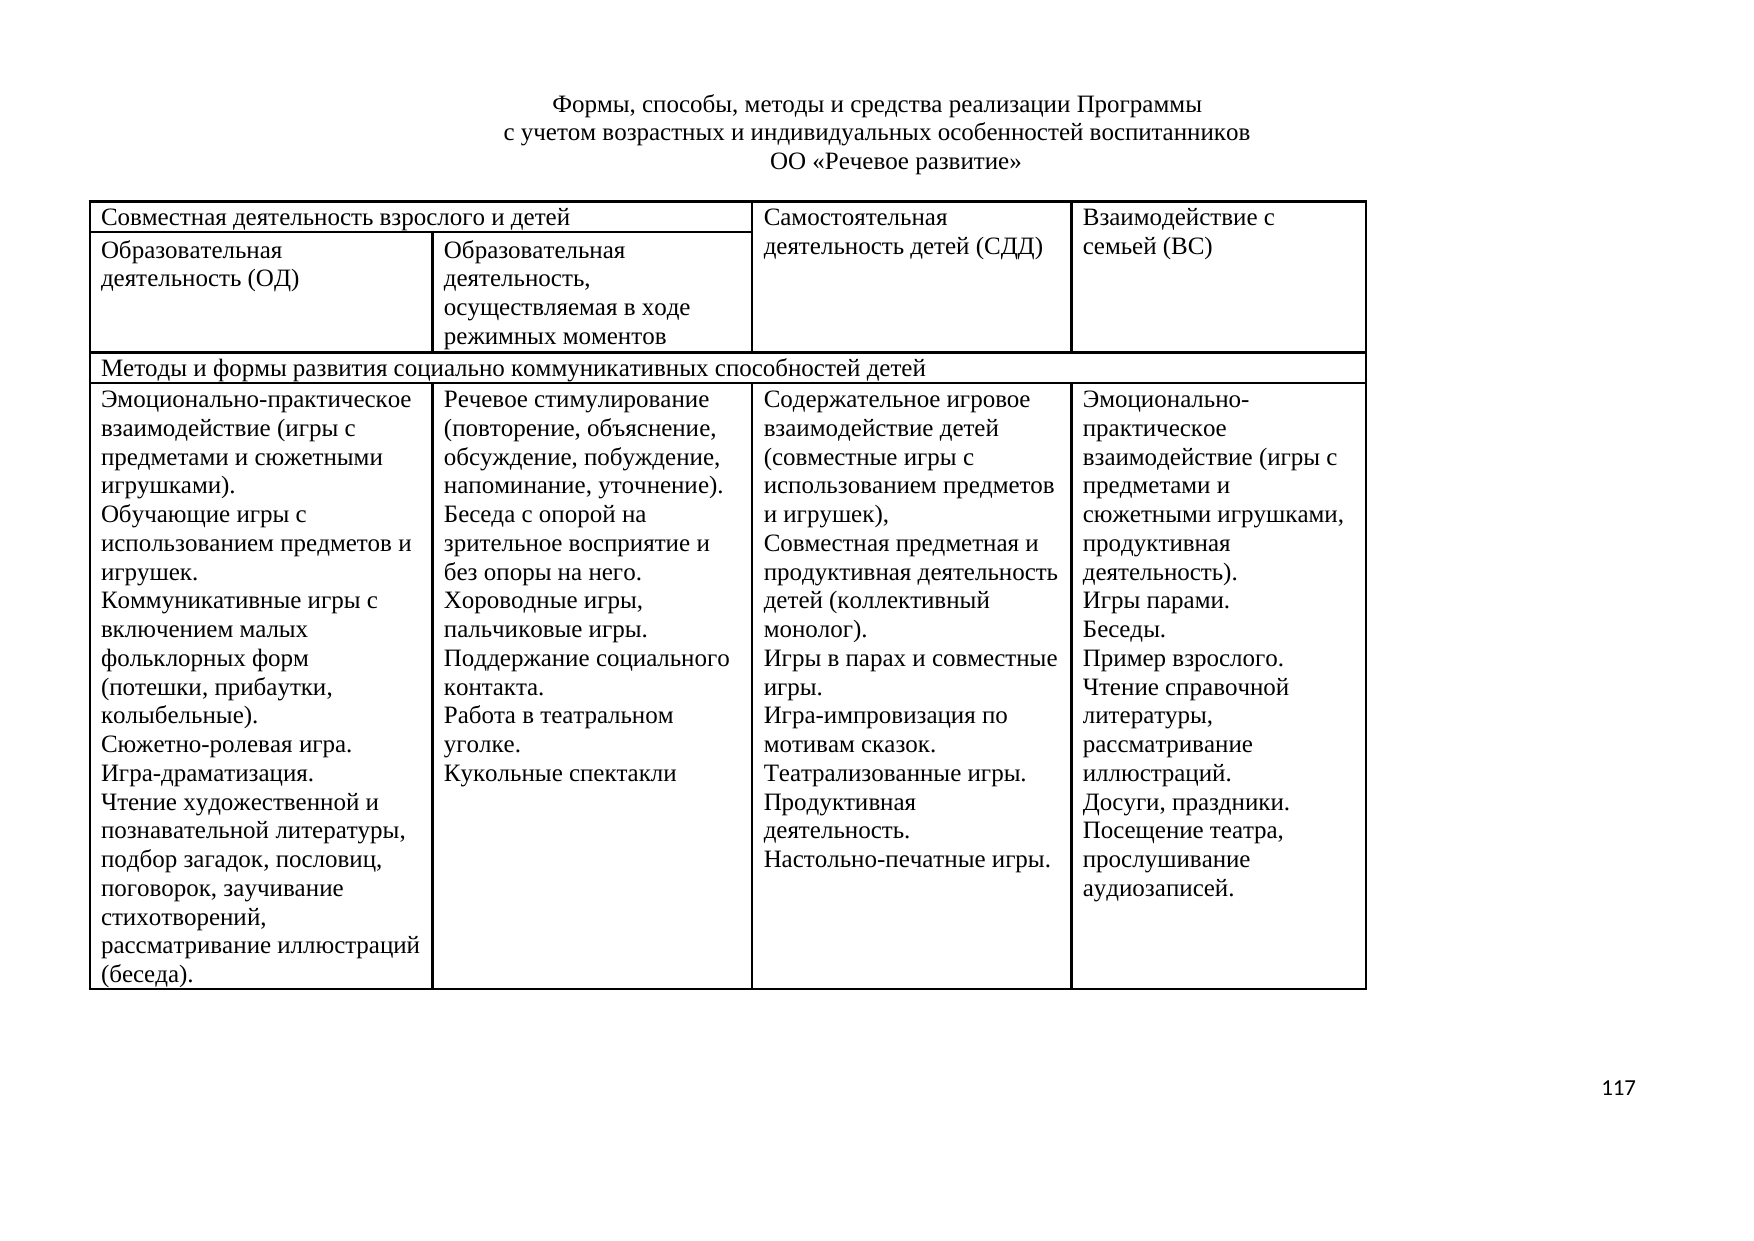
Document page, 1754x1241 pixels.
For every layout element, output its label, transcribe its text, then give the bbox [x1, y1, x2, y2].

table_cell Эмоционально-практическое взаимодействие (игры с предметами и сюжетными игрушками). Обучающие игры с использованием предметов и игрушек. Коммуникативные игры с включением малых фольклорных форм (потешки, прибаутки, колыбельные). Сюжетно-ролевая игра. Игра-драматизация. Чтение художественной и познавательной литературы, подбор загадок, пословиц, поговорок, заучивание стихотворений, рассматривание иллюстраций (беседа). [91, 384, 431, 988]
table_cell Содержательное игровое взаимодействие детей (совместные игры с использованием предметов и игрушек), Совместная предметная и продуктивная деятельность детей (коллективный монолог). Игры в парах и совместные игры. Игра-импровизация по мотивам сказок. Театрализованные игры. Продуктивная деятельность. Настольно-печатные игры. [753, 384, 1070, 988]
table_cell Образовательная деятельность (ОД) [91, 233, 431, 351]
table_header Взаимодействие с семьей (ВС) [1073, 203, 1365, 351]
table_header Самостоятельная деятельность детей (СДД) [753, 203, 1070, 351]
table_cell Эмоционально-практическое взаимодействие (игры с предметами и сюжетными игрушками, продуктивная деятельность). Игры парами. Беседы. Пример взрослого. Чтение справочной литературы, рассматривание иллюстраций. Досуги, праздники. Посещение театра, прослушивание аудиозаписей. [1073, 384, 1365, 988]
table_header Совместная деятельность взрослого и детей [91, 203, 751, 231]
table_cell Методы и формы развития социально коммуникативных способностей детей [91, 354, 1365, 382]
text ОО «Речевое развитие» [156, 146, 1636, 175]
text Формы, способы, методы и средства реализации Программы [118, 89, 1636, 117]
table_cell Речевое стимулирование (повторение, объяснение, обсуждение, побуждение, напоминание, уточнение). Беседа с опорой на зрительное восприятие и без опоры на него. Хороводные игры, пальчиковые игры. Поддержание социального контакта. Работа в театральном уголке. Кукольные спектакли [434, 384, 751, 988]
text с учетом возрастных и индивидуальных особенностей воспитанников [118, 117, 1636, 146]
table_cell Образовательная деятельность, осуществляемая в ходе режимных моментов [434, 233, 751, 351]
